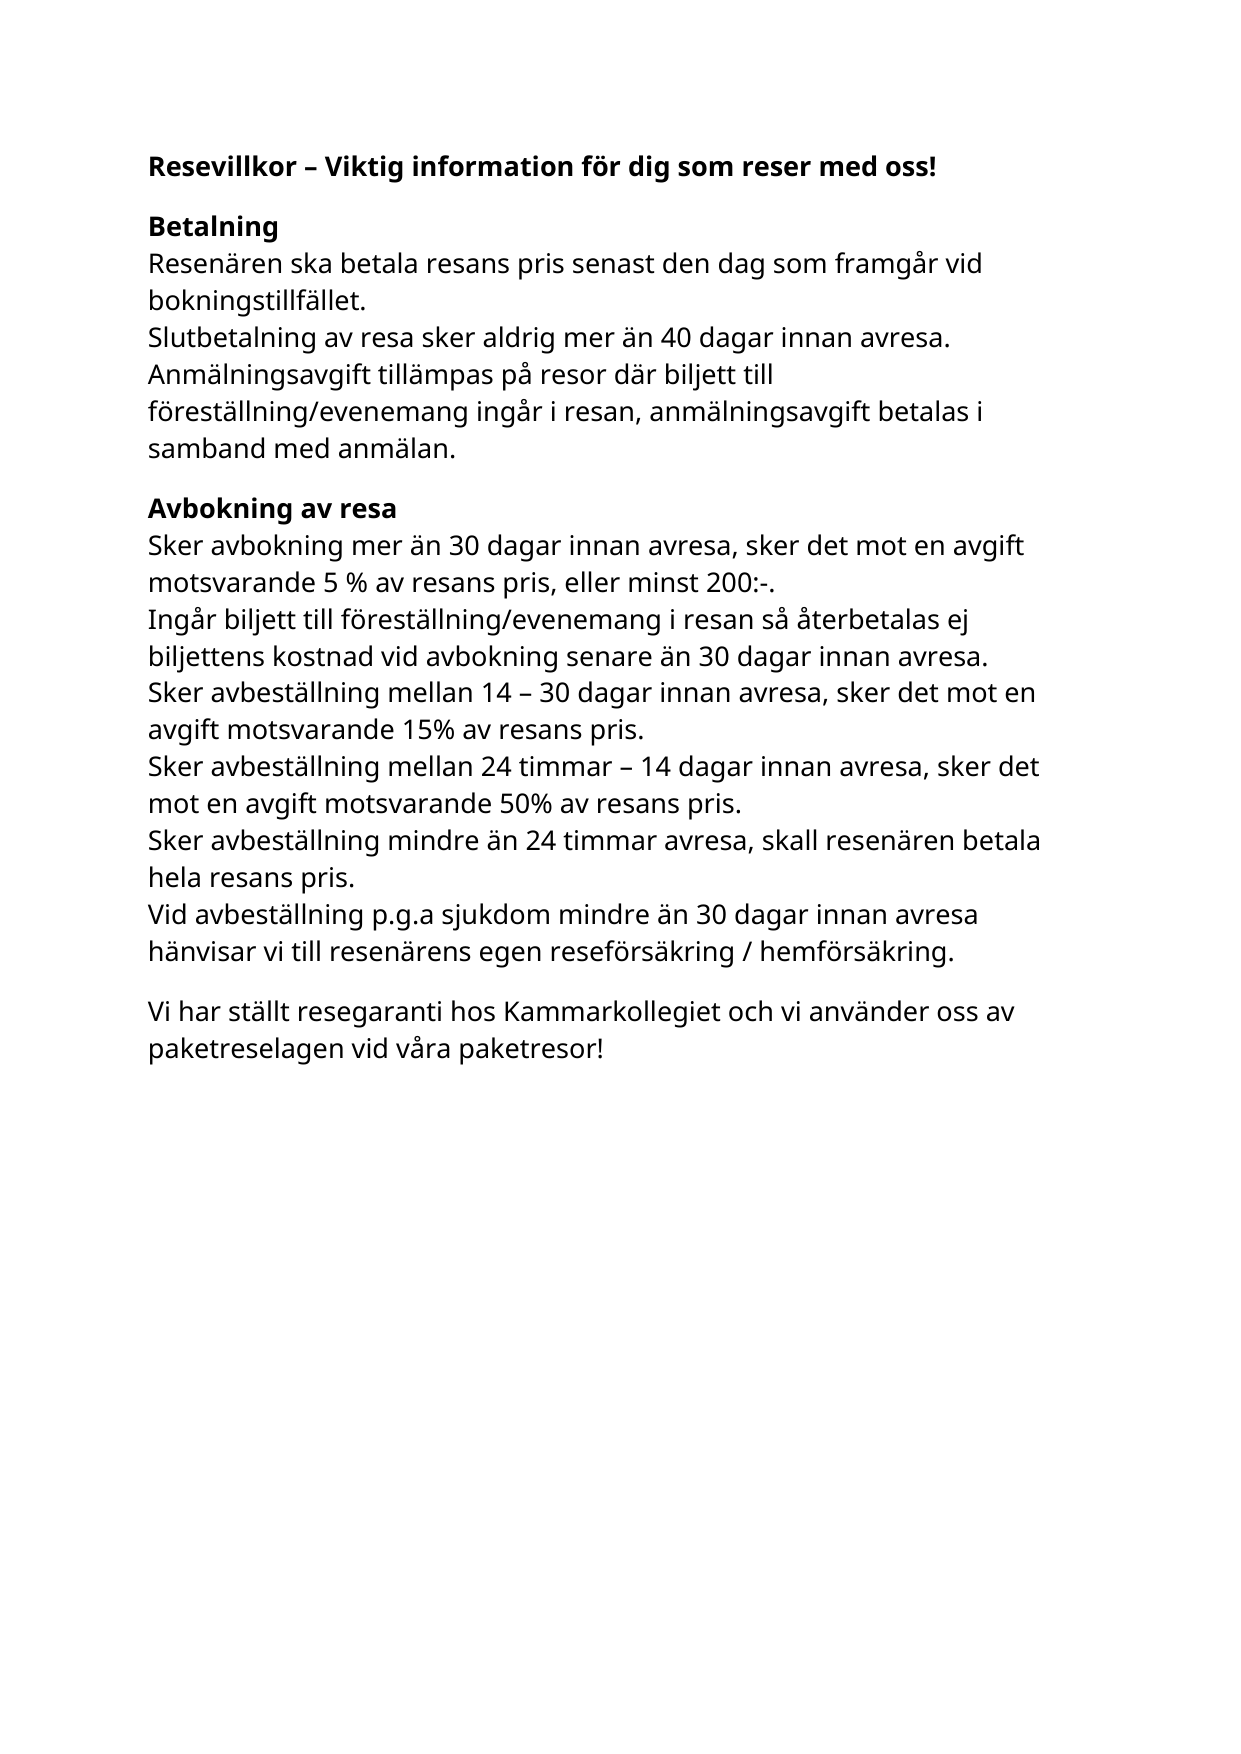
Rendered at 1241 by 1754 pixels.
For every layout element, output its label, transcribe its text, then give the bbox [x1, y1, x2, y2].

text Avbokning av resa Sker avbokning mer än 30 dagar innan avresa, sker det mot en avgift motsvarande 5 % av resans pris, eller minst 200:-. Ingår biljett till föreställning/evenemang i resan så återbetalas ej biljettens kostnad vid avbokning senare än 30 dagar innan avresa. Sker avbeställning mellan 14 – 30 dagar innan avresa, sker det mot en avgift motsvarande 15% av resans pris. Sker avbeställning mellan 24 timmar – 14 dagar innan avresa, sker det mot en avgift motsvarande 50% av resans pris. Sker avbeställning mindre än 24 timmar avresa, skall resenären betala hela resans pris. Vid avbeställning p.g.a sjukdom mindre än 30 dagar innan avresa hänvisar vi till resenärens egen reseförsäkring / hemförsäkring. [148, 489, 1093, 969]
text Betalning Resenären ska betala resans pris senast den dag som framgår vid bokningstillfället. Slutbetalning av resa sker aldrig mer än 40 dagar innan avresa. Anmälningsavgift tillämpas på resor där biljett till föreställning/evenemang ingår i resan, anmälningsavgift betalas i samband med anmälan. [148, 208, 1093, 466]
text Vi har ställt resegaranti hos Kammarkollegiet och vi använder oss av paketreselagen vid våra paketresor! [148, 992, 1093, 1066]
text Resevillkor – Viktig information för dig som reser med oss! [148, 148, 1093, 184]
